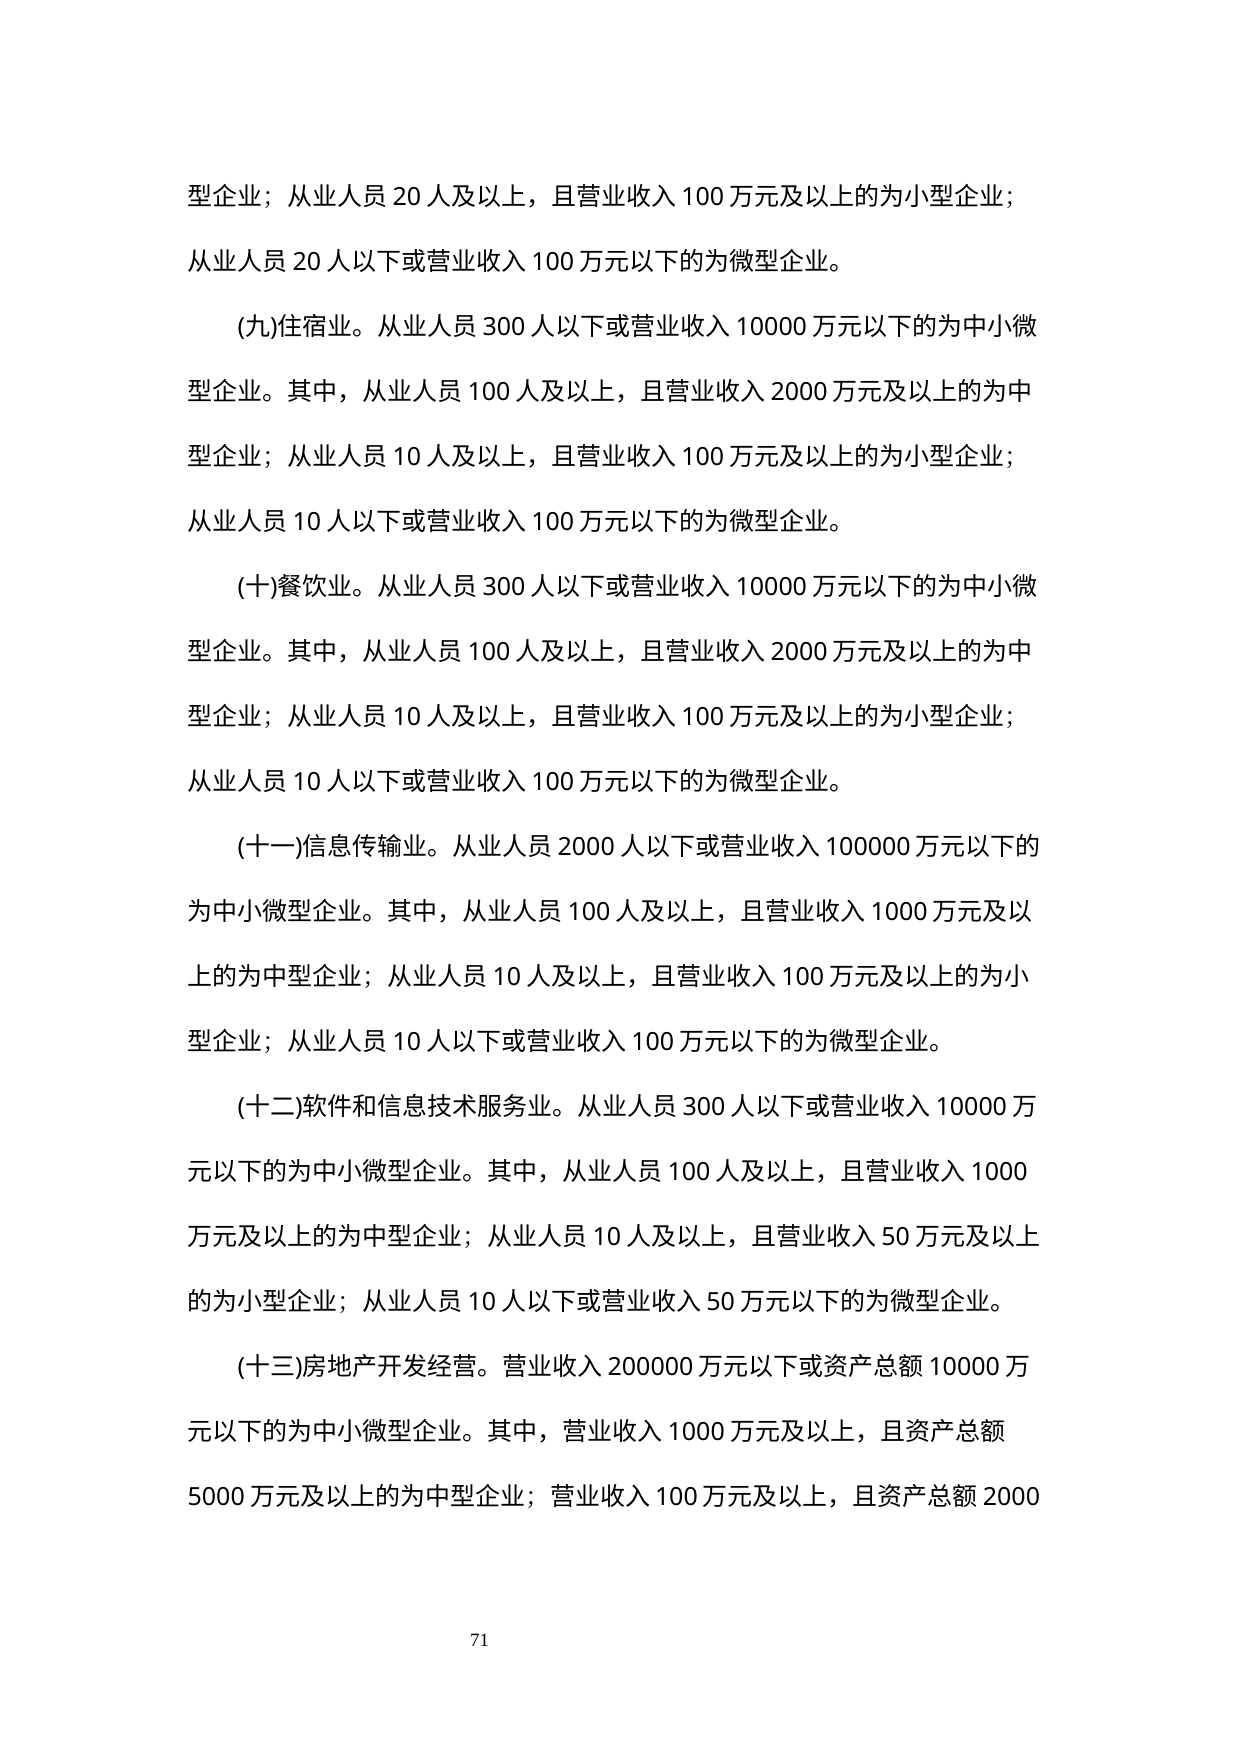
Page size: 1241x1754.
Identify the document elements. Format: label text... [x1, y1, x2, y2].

text (九)住宿业。从业人员300人以下或营业收入10000万元以下的为中小微型企业。其中，从业人员100人及以上，且营业收入2000万元及以上的为中型企业；从业人员10人及以上，且营业收入100万元及以上的为小型企业；从业人员10人以下或营业收入100万元以下的为微型企业。 [187, 292, 1053, 552]
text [187, 1332, 1053, 1527]
text (十)餐饮业。从业人员300人以下或营业收入10000万元以下的为中小微型企业。其中，从业人员100人及以上，且营业收入2000万元及以上的为中型企业；从业人员10人及以上，且营业收入100万元及以上的为小型企业；从业人员10人以下或营业收入100万元以下的为微型企业。 [187, 552, 1053, 812]
text (十一)信息传输业。从业人员2000人以下或营业收入100000万元以下的为中小微型企业。其中，从业人员100人及以上，且营业收入1000万元及以上的为中型企业；从业人员10人及以上，且营业收入100万元及以上的为小型企业；从业人员10人以下或营业收入100万元以下的为微型企业。 [187, 812, 1053, 1072]
text (十二)软件和信息技术服务业。从业人员300人以下或营业收入10000万元以下的为中小微型企业。其中，从业人员100人及以上，且营业收入1000万元及以上的为中型企业；从业人员10人及以上，且营业收入50万元及以上的为小型企业；从业人员10人以下或营业收入50万元以下的为微型企业。 [187, 1072, 1053, 1332]
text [187, 162, 1053, 292]
